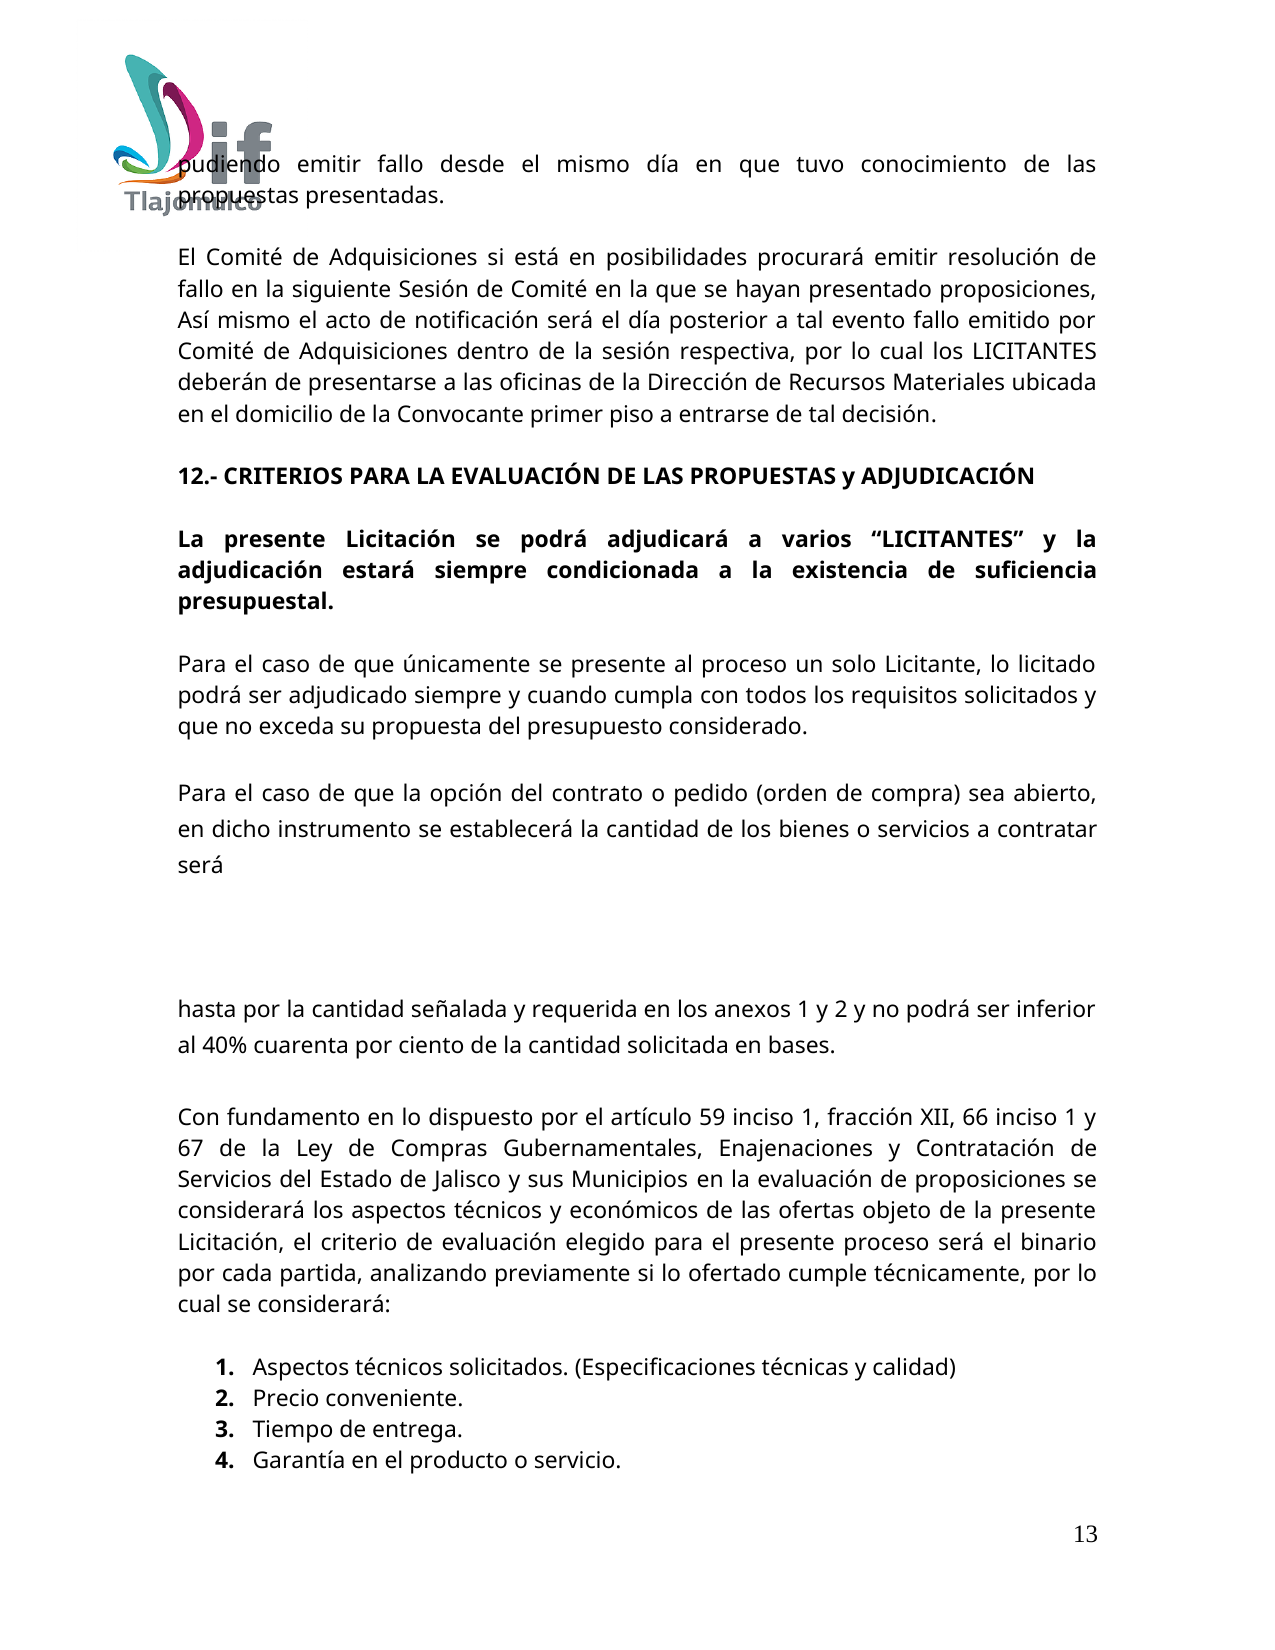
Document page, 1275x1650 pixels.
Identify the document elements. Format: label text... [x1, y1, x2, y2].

list Garantía en el producto o servicio. [215, 1444, 1098, 1476]
text El Comité de Adquisiciones si está en posibilidades procurará emitir resolución de fallo en la siguiente Sesión de Comité en la que se hayan presentado proposiciones, Así mismo el acto de notificación será el día posterior a tal evento fallo emitido por Comité de Adquisiciones dentro de la sesión respectiva, por lo cual los LICITANTES deberán de presentarse a las oficinas de la Dirección de Recursos Materiales ubicada en el domicilio de la Convocante primer piso a entrarse de tal decisión. [177, 241, 1098, 429]
text hasta por la cantidad señalada y requerida en los anexos 1 y 2 y no podrá ser inferior al 40% cuarenta por ciento de la cantidad solicitada en bases. [177, 993, 1098, 1060]
text La presente Licitación se podrá adjudicará a varios “LICITANTES” y la adjudicación estará siempre condicionada a la existencia de suficiencia presupuestal. [177, 523, 1098, 616]
picture [75, 19, 309, 252]
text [177, 148, 1098, 210]
text Con fundamento en lo dispuesto por el artículo 59 inciso 1, fracción XII, 66 inciso 1 y 67 de la Ley de Compras Gubernamentales, Enajenaciones y Contratación de Servicios del Estado de Jalisco y sus Municipios en la evaluación de proposiciones se considerará los aspectos técnicos y económicos de las ofertas objeto de la presente Licitación, el criterio de evaluación elegido para el presente proceso será el binario por cada partida, analizando previamente si lo ofertado cumple técnicamente, por lo cual se considerará: [177, 1101, 1098, 1319]
list Aspectos técnicos solicitados. (Especificaciones técnicas y calidad) [215, 1351, 1098, 1382]
list Tiempo de entrega. [215, 1413, 1098, 1444]
text 12.- CRITERIOS PARA LA EVALUACIÓN DE LAS PROPUESTAS y ADJUDICACIÓN [177, 460, 1098, 491]
list Precio conveniente. [215, 1382, 1098, 1413]
text Para el caso de que la opción del contrato o pedido (orden de compra) sea abierto, en dicho instrumento se establecerá la cantidad de los bienes o servicios a contratar será [177, 777, 1098, 880]
text Para el caso de que únicamente se presente al proceso un solo Licitante, lo licitado podrá ser adjudicado siempre y cuando cumpla con todos los requisitos solicitados y que no exceda su propuesta del presupuesto considerado. [177, 648, 1098, 741]
